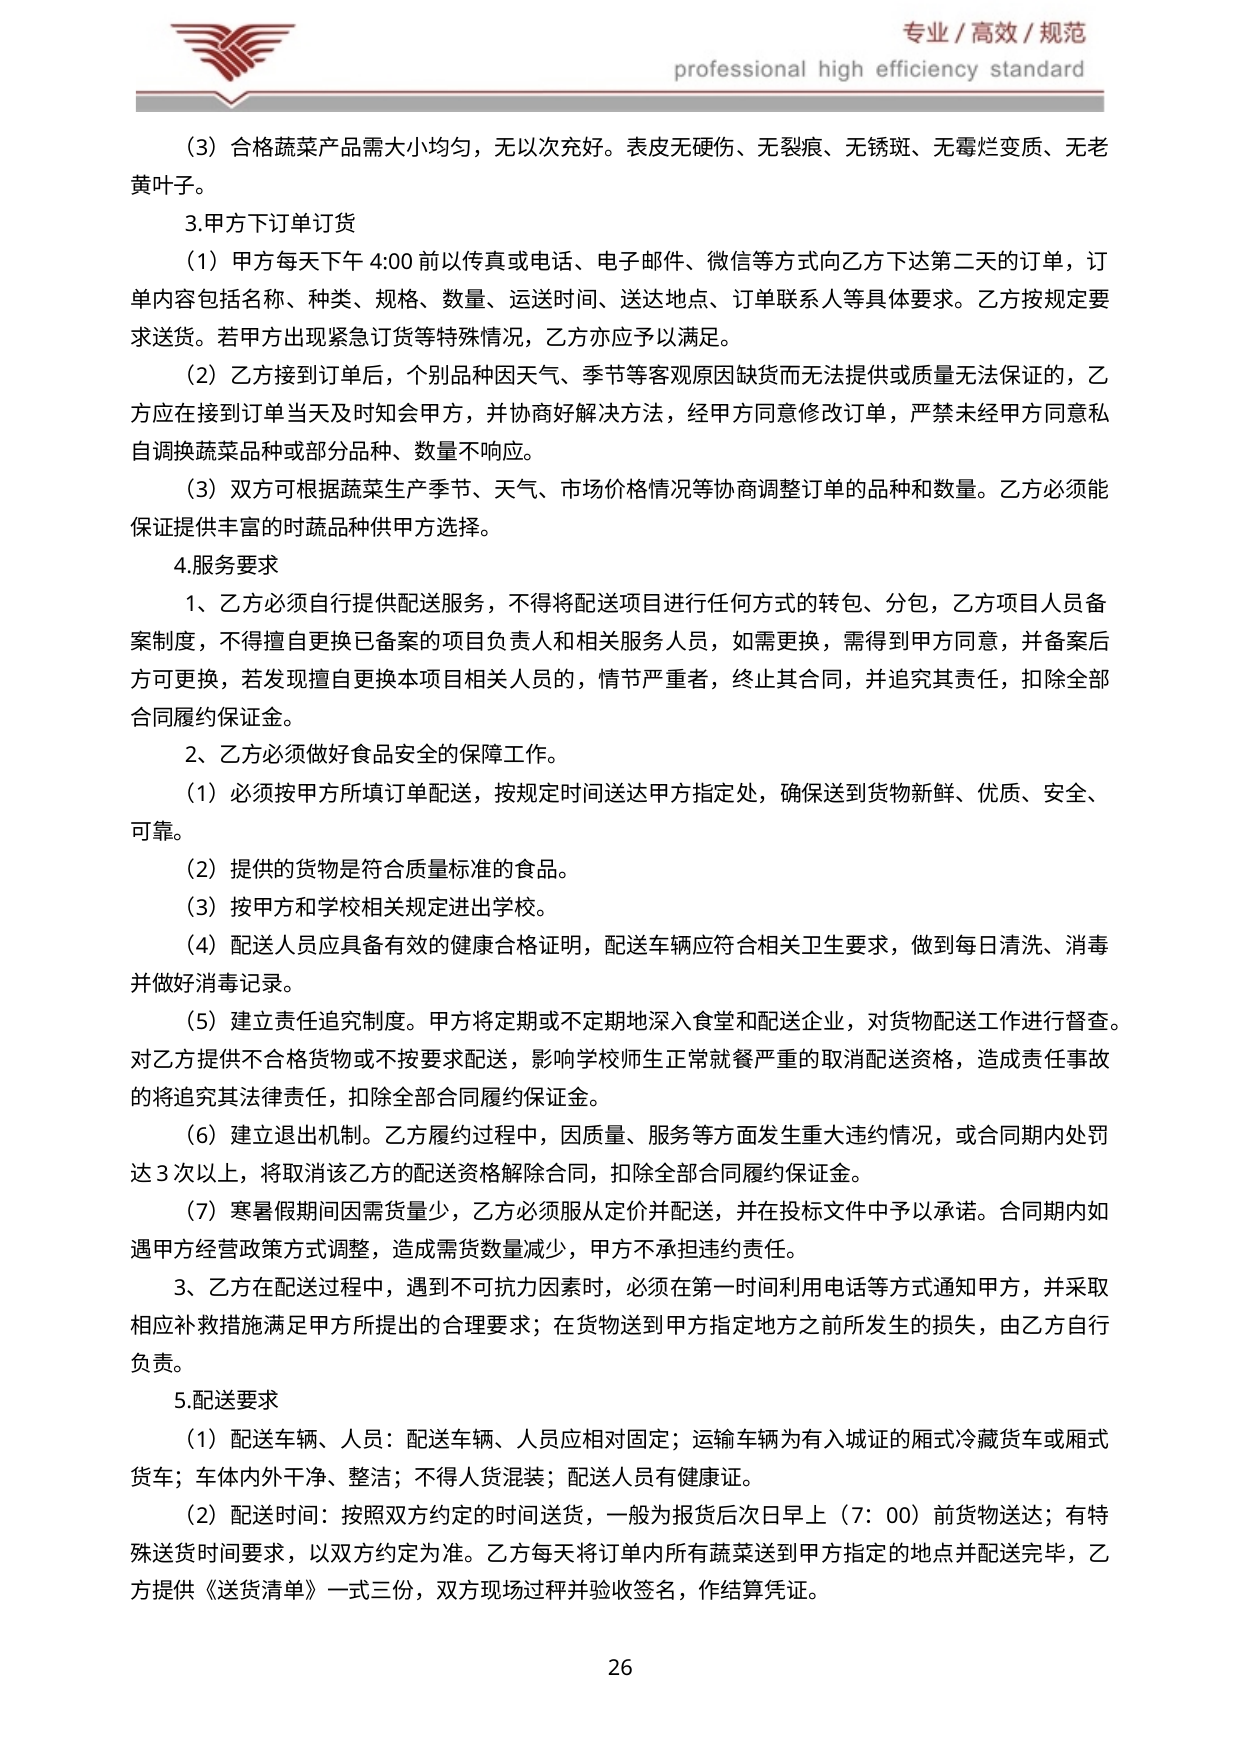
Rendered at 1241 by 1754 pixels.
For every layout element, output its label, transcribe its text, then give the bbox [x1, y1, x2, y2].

text （5）建立责任追究制度。甲方将定期或不定期地深入食堂和配送企业，对货物配送工作进行督查。对乙方提供不合格货物或不按要求配送，影响学校师生正常就餐严重的取消配送资格，造成责任事故的将追究其法律责任，扣除全部合同履约保证金。 [130, 1004, 1110, 1111]
text （7）寒暑假期间因需货量少，乙方必须服从定价并配送，并在投标文件中予以承诺。合同期内如遇甲方经营政策方式调整，造成需货数量减少，甲方不承担违约责任。 [130, 1194, 1110, 1263]
text （1）甲方每天下午4:00前以传真或电话、电子邮件、微信等方式向乙方下达第二天的订单，订单内容包括名称、种类、规格、数量、运送时间、送达地点、订单联系人等具体要求。乙方按规定要求送货。若甲方出现紧急订货等特殊情况，乙方亦应予以满足。 [130, 244, 1110, 352]
text 2、乙方必须做好食品安全的保障工作。 [130, 737, 1110, 769]
text 5.配送要求 [130, 1383, 1110, 1415]
text （2）配送时间：按照双方约定的时间送货，一般为报货后次日早上（7：00）前货物送达；有特殊送货时间要求，以双方约定为准。乙方每天将订单内所有蔬菜送到甲方指定的地点并配送完毕，乙方提供《送货清单》一式三份，双方现场过秤并验收签名，作结算凭证。 [130, 1498, 1110, 1605]
text （1）必须按甲方所填订单配送，按规定时间送达甲方指定处，确保送到货物新鲜、优质、安全、可靠。 [130, 776, 1110, 845]
text 1、乙方必须自行提供配送服务，不得将配送项目进行任何方式的转包、分包，乙方项目人员备案制度，不得擅自更换已备案的项目负责人和相关服务人员，如需更换，需得到甲方同意，并备案后方可更换，若发现擅自更换本项目相关人员的，情节严重者，终止其合同，并追究其责任，扣除全部合同履约保证金。 [130, 586, 1110, 731]
text 3、乙方在配送过程中，遇到不可抗力因素时，必须在第一时间利用电话等方式通知甲方，并采取相应补救措施满足甲方所提出的合理要求；在货物送到甲方指定地方之前所发生的损失，由乙方自行负责。 [130, 1270, 1110, 1377]
text （3）合格蔬菜产品需大小均匀，无以次充好。表皮无硬伤、无裂痕、无锈斑、无霉烂变质、无老黄叶子。 [130, 130, 1110, 199]
text 4.服务要求 [130, 548, 1110, 579]
text （2）提供的货物是符合质量标准的食品。 [130, 852, 1110, 883]
text （4）配送人员应具备有效的健康合格证明，配送车辆应符合相关卫生要求，做到每日清洗、消毒并做好消毒记录。 [130, 928, 1110, 997]
picture [135, 0, 1105, 112]
text （3）按甲方和学校相关规定进出学校。 [130, 890, 1110, 921]
text （2）乙方接到订单后，个别品种因天气、季节等客观原因缺货而无法提供或质量无法保证的，乙方应在接到订单当天及时知会甲方，并协商好解决方法，经甲方同意修改订单，严禁未经甲方同意私自调换蔬菜品种或部分品种、数量不响应。 [130, 358, 1110, 465]
text （1）配送车辆、人员：配送车辆、人员应相对固定；运输车辆为有入城证的厢式冷藏货车或厢式货车；车体内外干净、整洁；不得人货混装；配送人员有健康证。 [130, 1422, 1110, 1491]
text （3）双方可根据蔬菜生产季节、天气、市场价格情况等协商调整订单的品种和数量。乙方必须能保证提供丰富的时蔬品种供甲方选择。 [130, 472, 1110, 541]
text 3.甲方下订单订货 [130, 206, 1110, 238]
text （6）建立退出机制。乙方履约过程中，因质量、服务等方面发生重大违约情况，或合同期内处罚达3次以上，将取消该乙方的配送资格解除合同，扣除全部合同履约保证金。 [130, 1118, 1110, 1187]
